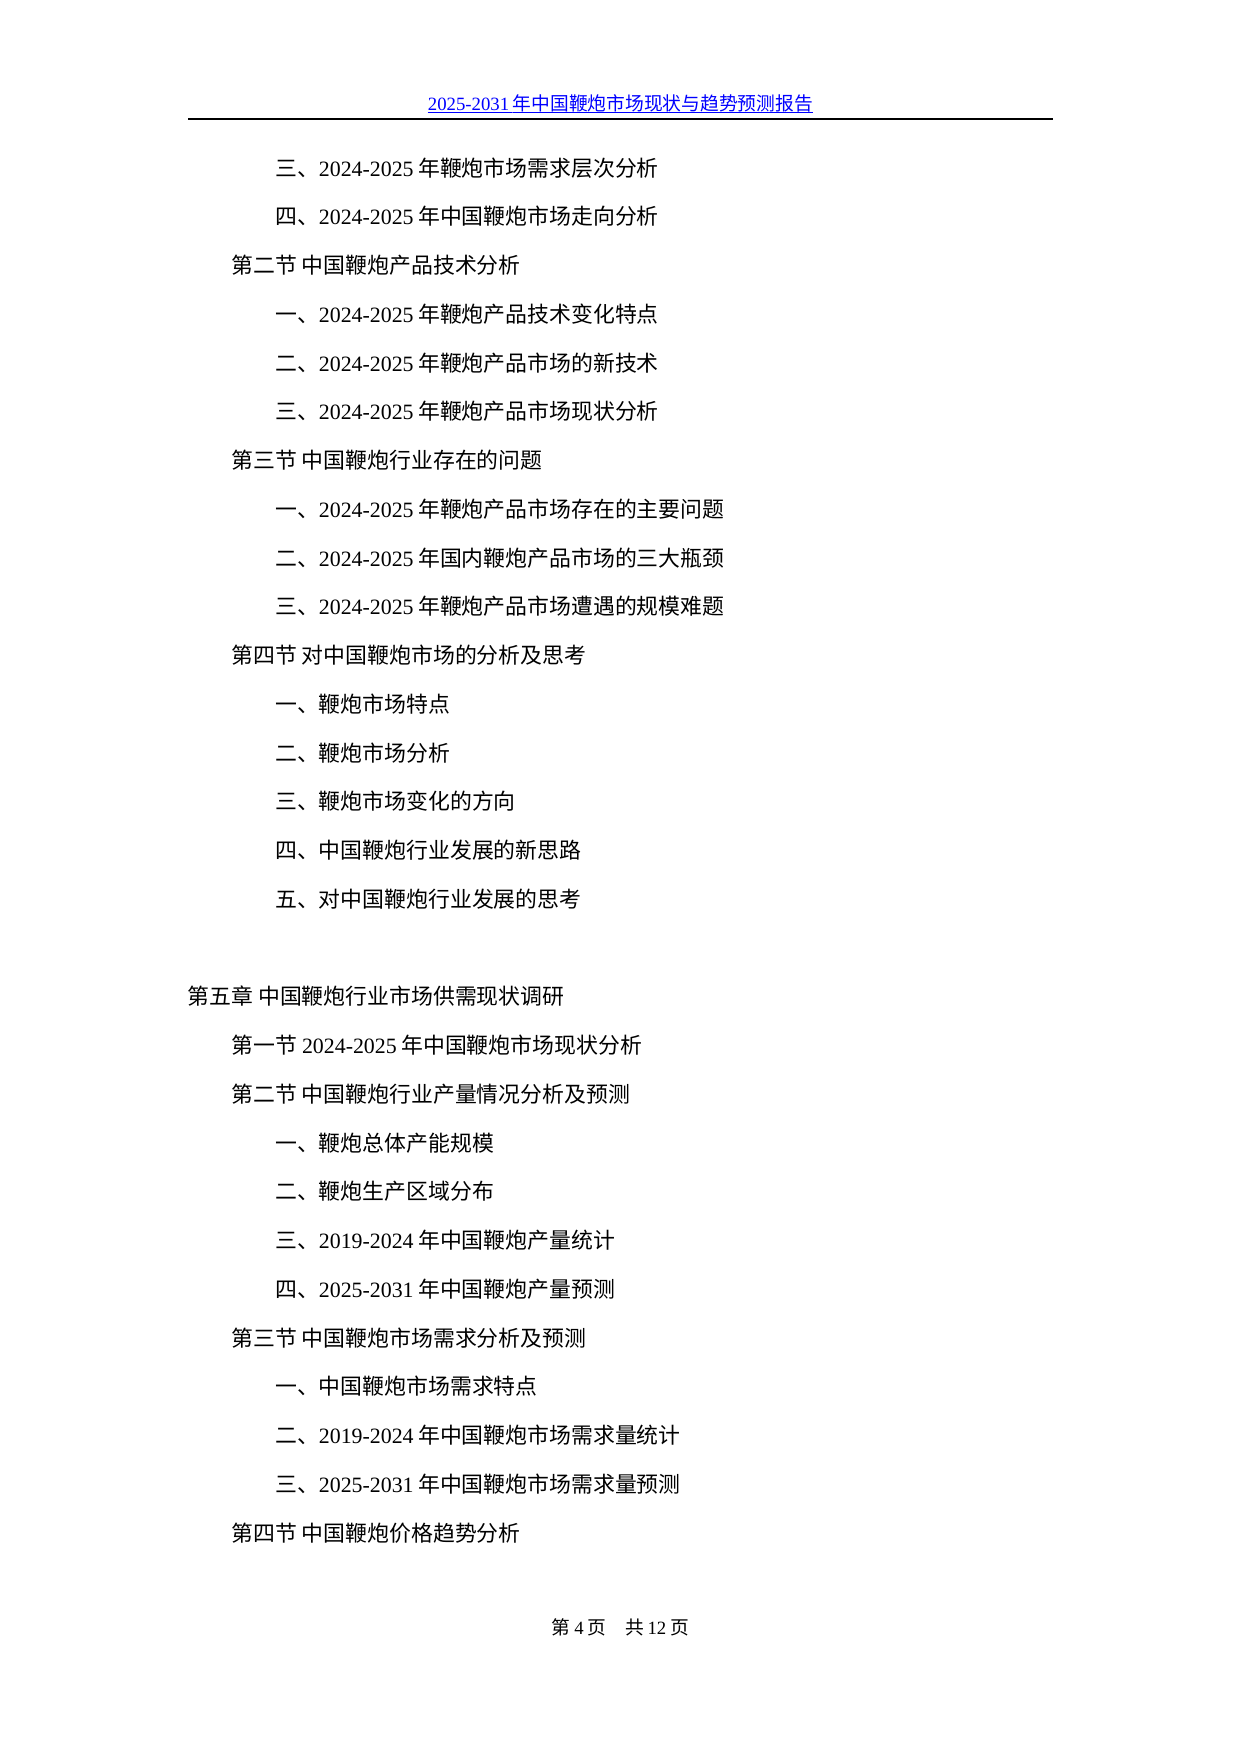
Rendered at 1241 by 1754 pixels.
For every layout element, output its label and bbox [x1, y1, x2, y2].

text [187, 150, 1053, 1548]
